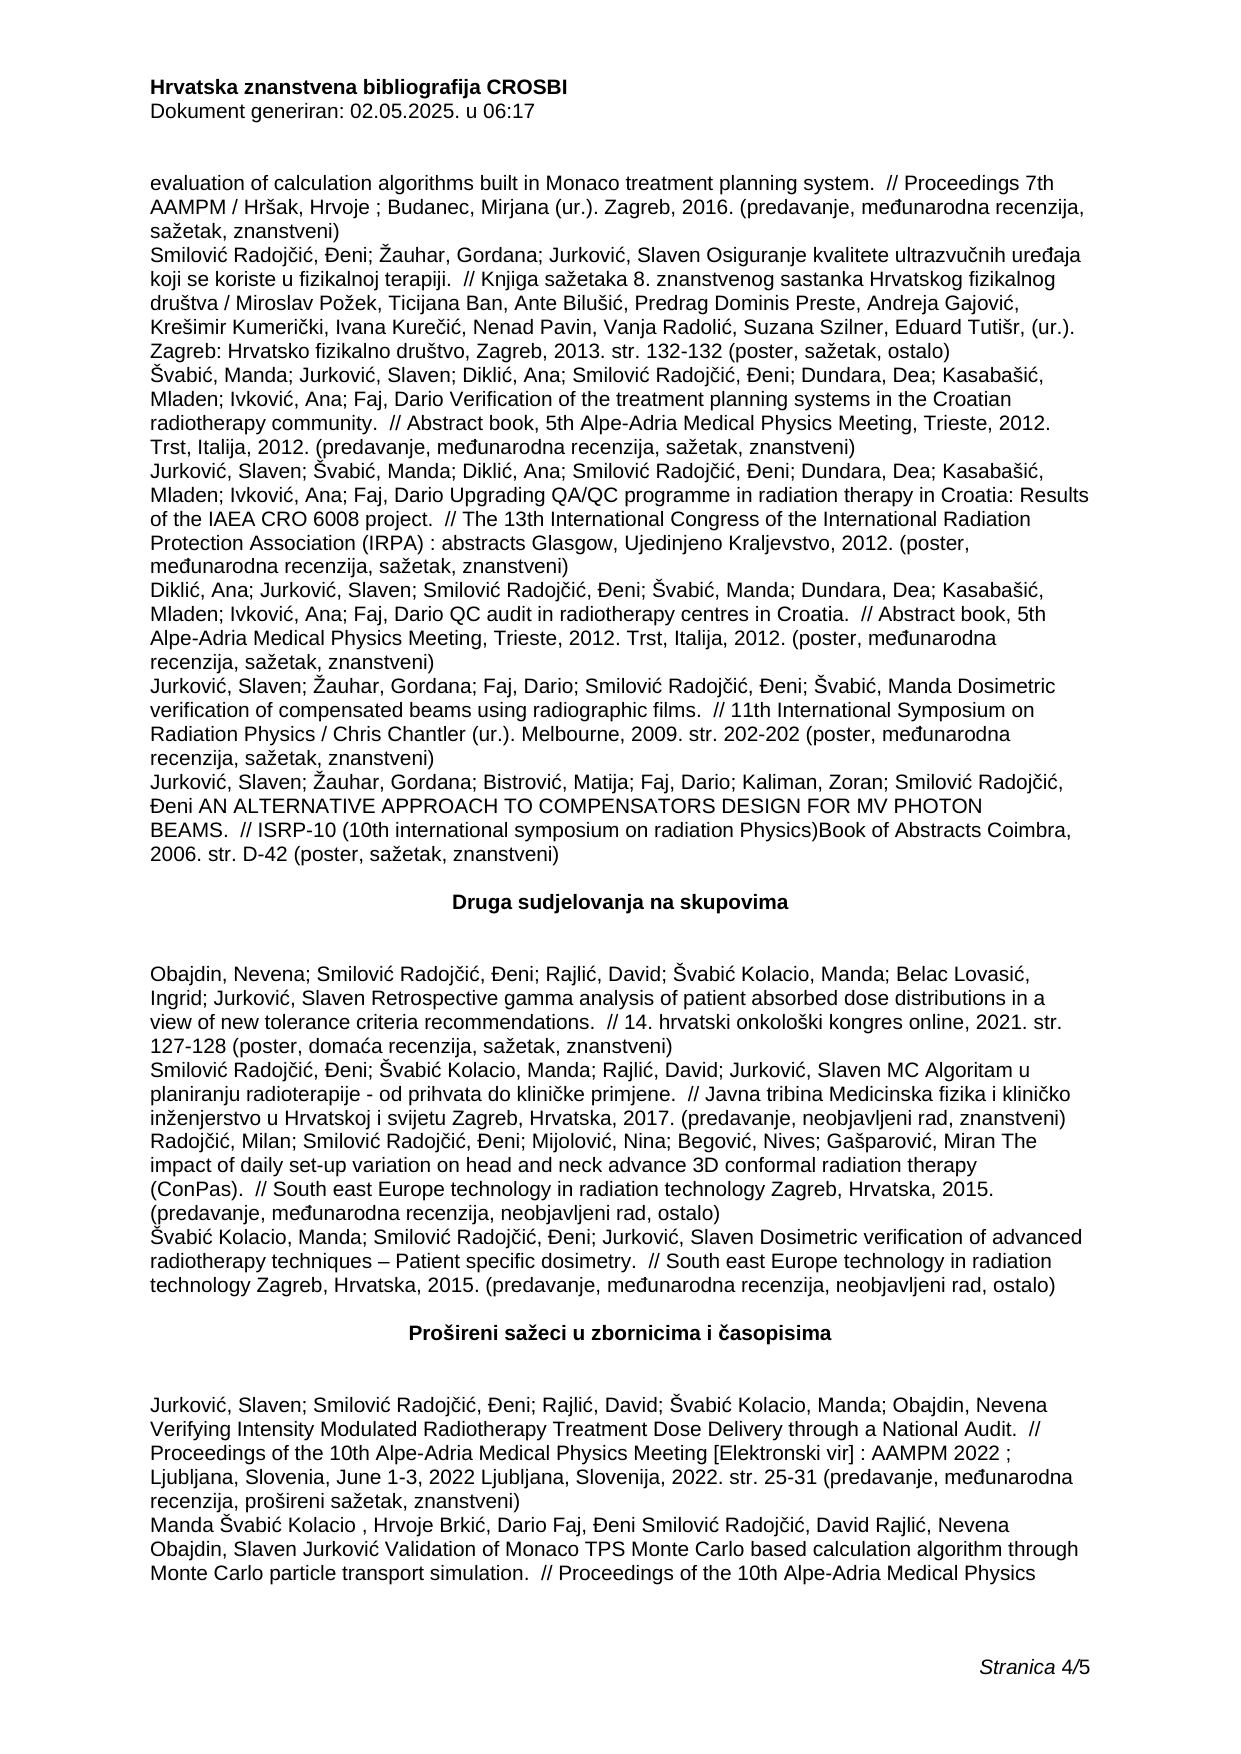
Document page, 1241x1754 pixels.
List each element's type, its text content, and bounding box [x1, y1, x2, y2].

text Švabić Kolacio, Manda; Smilović Radojčić, Đeni; Jurković, Slaven [150, 1225, 1090, 1297]
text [150, 1513, 1090, 1584]
text Obajdin, Nevena; Smilović Radojčić, Đeni; Rajlić, David; Švabić Kolacio, Manda; Belac Lovasić, Ingrid; Jurković, Slaven [150, 962, 1090, 1057]
text Jurković, Slaven; Smilović Radojčić, Đeni; Rajlić, David; Švabić Kolacio, Manda; Obajdin, Nevena [150, 1393, 1090, 1513]
subtitle Prošireni sažeci u zbornicima i časopisima [150, 1321, 1090, 1345]
text Švabić, Manda; Jurković, Slaven; Diklić, Ana; Smilović Radojčić, Đeni; Dundara, Dea; Kasabašić, Mladen; Ivković, Ana; Faj, Dario [150, 363, 1090, 458]
text Smilović Radojčić, Đeni; Švabić Kolacio, Manda; Rajlić, David; Jurković, Slaven [150, 1057, 1090, 1129]
text Radojčić, Milan; Smilović Radojčić, Đeni; Mijolović, Nina; Begović, Nives; Gašparović, Miran [150, 1129, 1090, 1225]
text Jurković, Slaven; Švabić, Manda; Diklić, Ana; Smilović Radojčić, Đeni; Dundara, Dea; Kasabašić, Mladen; Ivković, Ana; Faj, Dario [150, 458, 1090, 578]
subtitle Druga sudjelovanja na skupovima [150, 890, 1090, 914]
text Smilović Radojčić, Đeni; Žauhar, Gordana; Jurković, Slaven [150, 243, 1090, 363]
text Jurković, Slaven; Žauhar, Gordana; Bistrović, Matija; Faj, Dario; Kaliman, Zoran; Smilović Radojčić, Đeni [150, 770, 1090, 866]
text Diklić, Ana; Jurković, Slaven; Smilović Radojčić, Đeni; Švabić, Manda; Dundara, Dea; Kasabašić, Mladen; Ivković, Ana; Faj, Dario [150, 578, 1090, 674]
text Jurković, Slaven; Žauhar, Gordana; Faj, Dario; Smilović Radojčić, Đeni; Švabić, Manda [150, 674, 1090, 770]
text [150, 171, 1090, 243]
